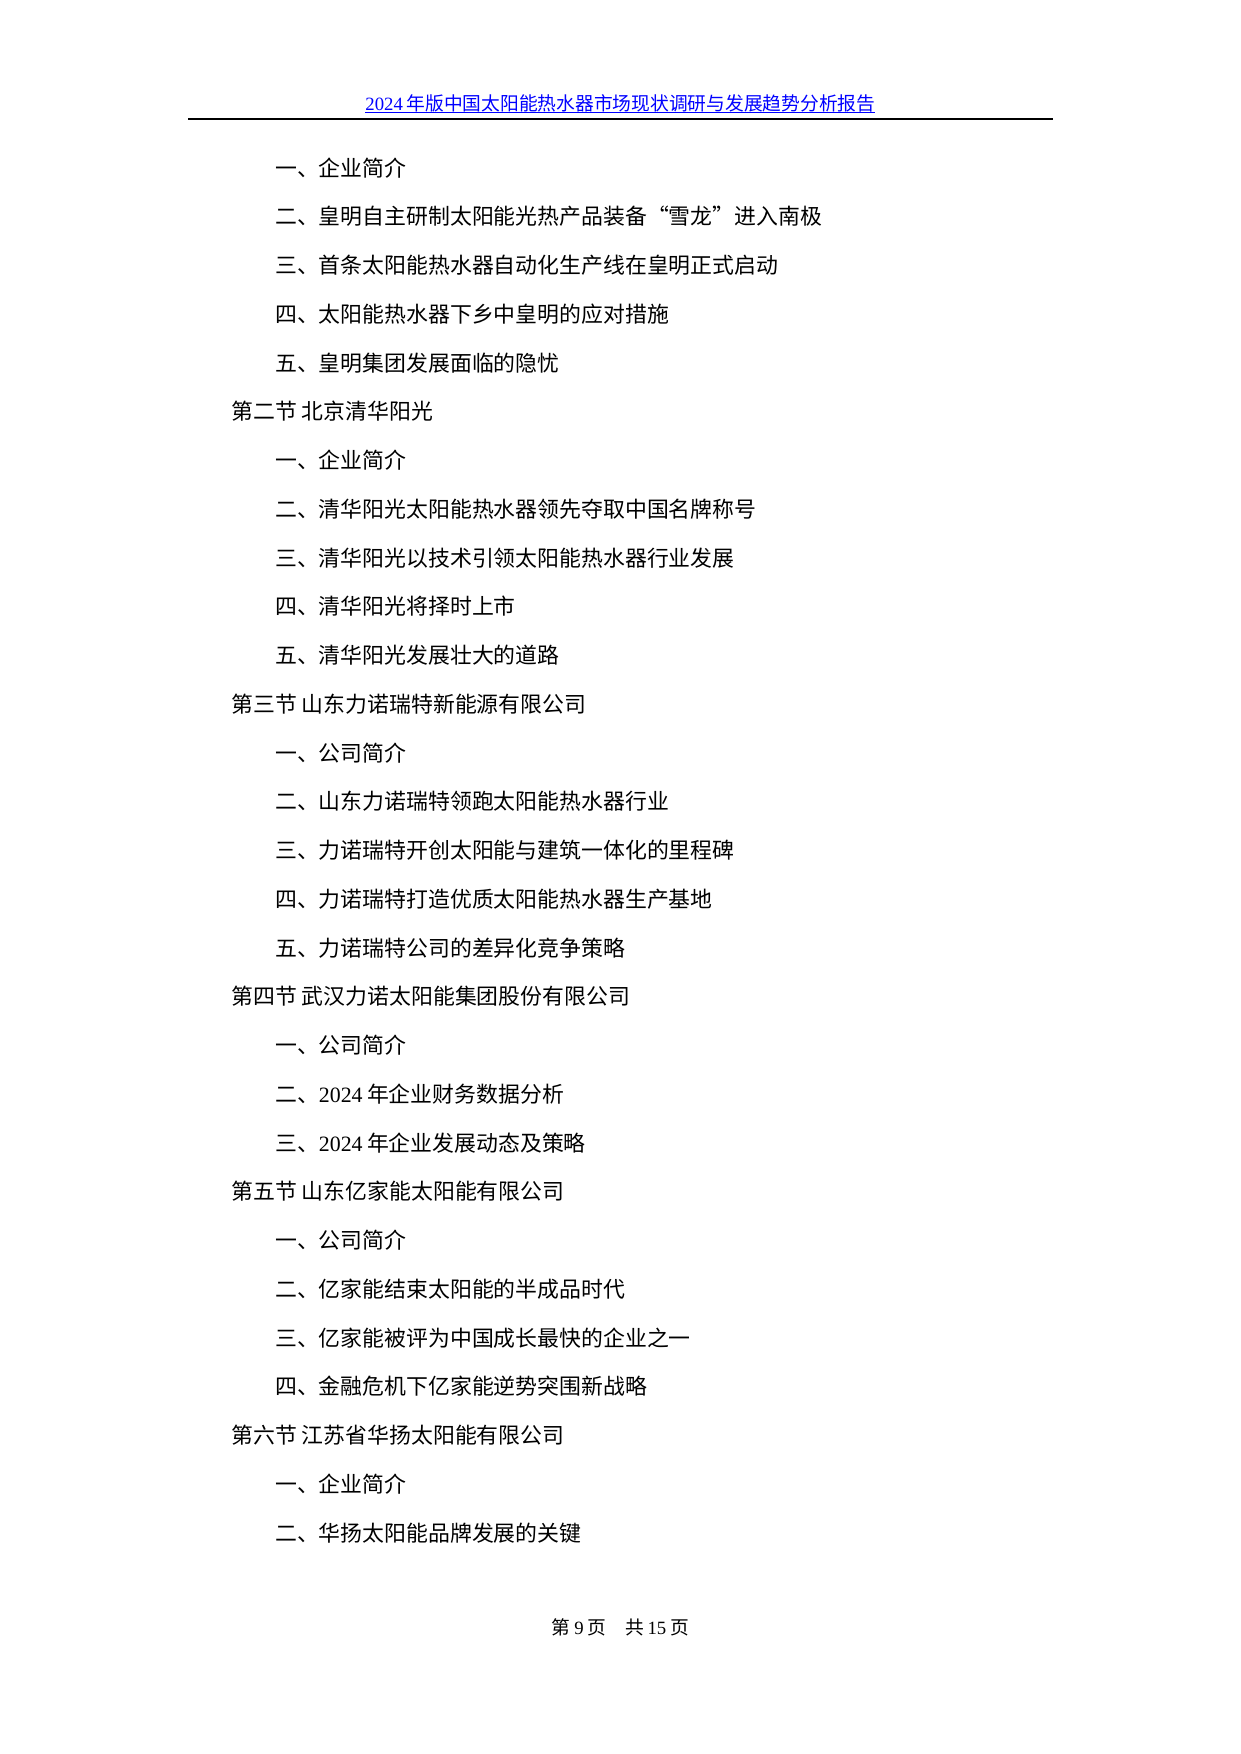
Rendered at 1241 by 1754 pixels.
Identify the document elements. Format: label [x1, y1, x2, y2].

text [187, 150, 1053, 1548]
